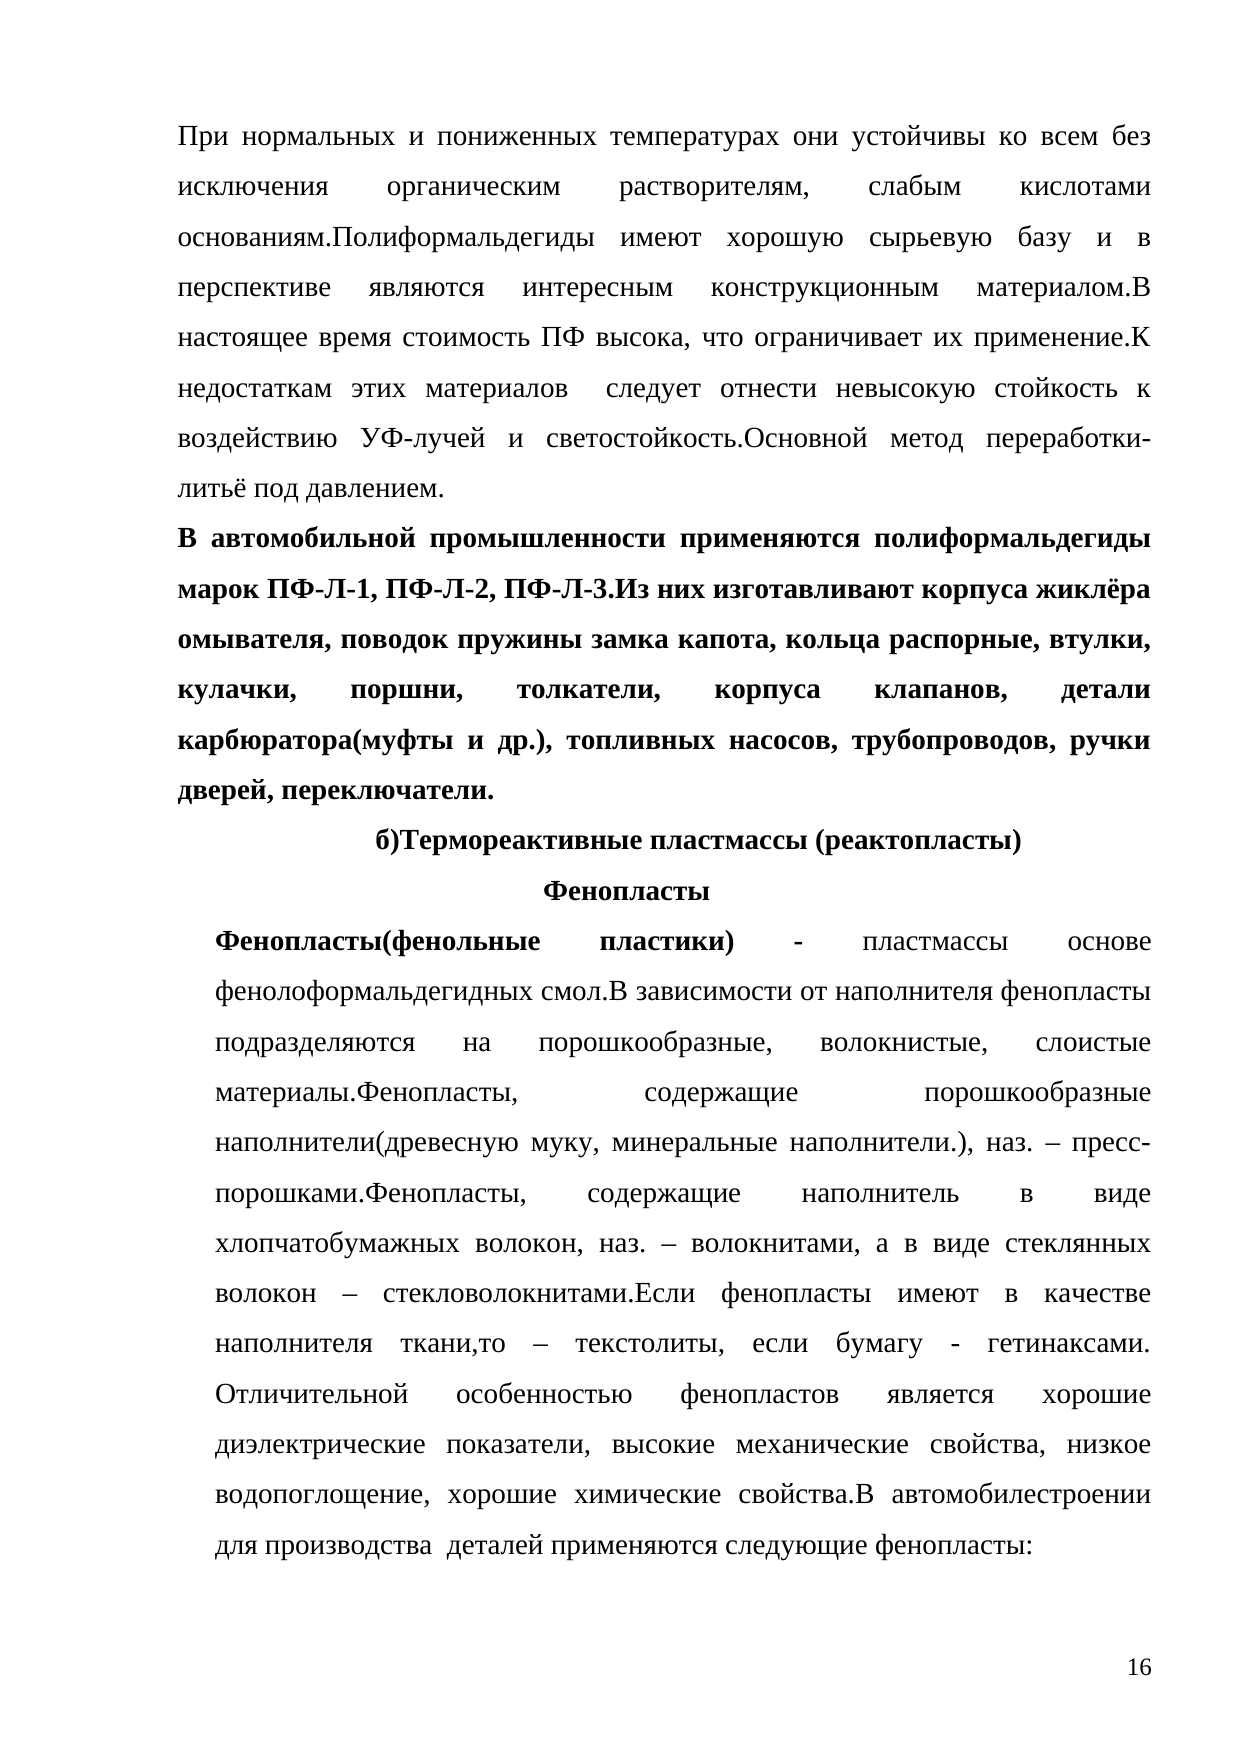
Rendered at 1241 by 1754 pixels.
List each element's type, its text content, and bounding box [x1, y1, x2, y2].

text Фенопласты(фенольные пластики) - пластмассы основе фенолоформальдегидных смол.В зависимости от наполнителя фенопласты подразделяются на порошкообразные, волокнистые, слоистые материалы.Фенопласты, содержащие порошкообразные наполнители(древесную муку, минеральные наполнители.), наз. – пресс-порошками.Фенопласты, содержащие наполнитель в виде хлопчатобумажных волокон, наз. – волокнитами, а в виде стеклянных волокон – стекловолокнитами.Если фенопласты имеют в качестве наполнителя ткани,то – текстолиты, если бумагу - гетинаксами. Отличительной особенностью фенопластов является хорошие диэлектрические показатели, высокие механические свойства, низкое водопоглощение, хорошие химические свойства.В автомобилестроении для производства деталей применяются следующие фенопласты: [215, 923, 1152, 1560]
text В автомобильной промышленности применяются полиформальдегиды марок ПФ-Л-1, ПФ-Л-2, ПФ-Л-3.Из них изготавливают корпуса жиклёра омывателя, поводок пружины замка капота, кольца распорные, втулки, кулачки, поршни, толкатели, корпуса клапанов, детали карбюратора(муфты и др.), топливных насосов, трубопроводов, ручки дверей, переключатели. [177, 521, 1152, 806]
text Фенопласты [215, 873, 1152, 906]
text При нормальных и пониженных температурах они устойчивы ко всем без исключения органическим растворителям, слабым кислотами основаниям.Полиформальдегиды имеют хорошую сырьевую базу и в перспективе являются интересным конструкционным материалом.В настоящее время стоимость ПФ высока, что ограничивает их применение.К недостаткам этих материалов следует отнести невысокую стойкость к воздействию УФ-лучей и светостойкость.Основной метод переработки- литьё под давлением. [177, 118, 1152, 504]
text б)Термореактивные пластмассы (реактопласты) [215, 822, 1152, 856]
